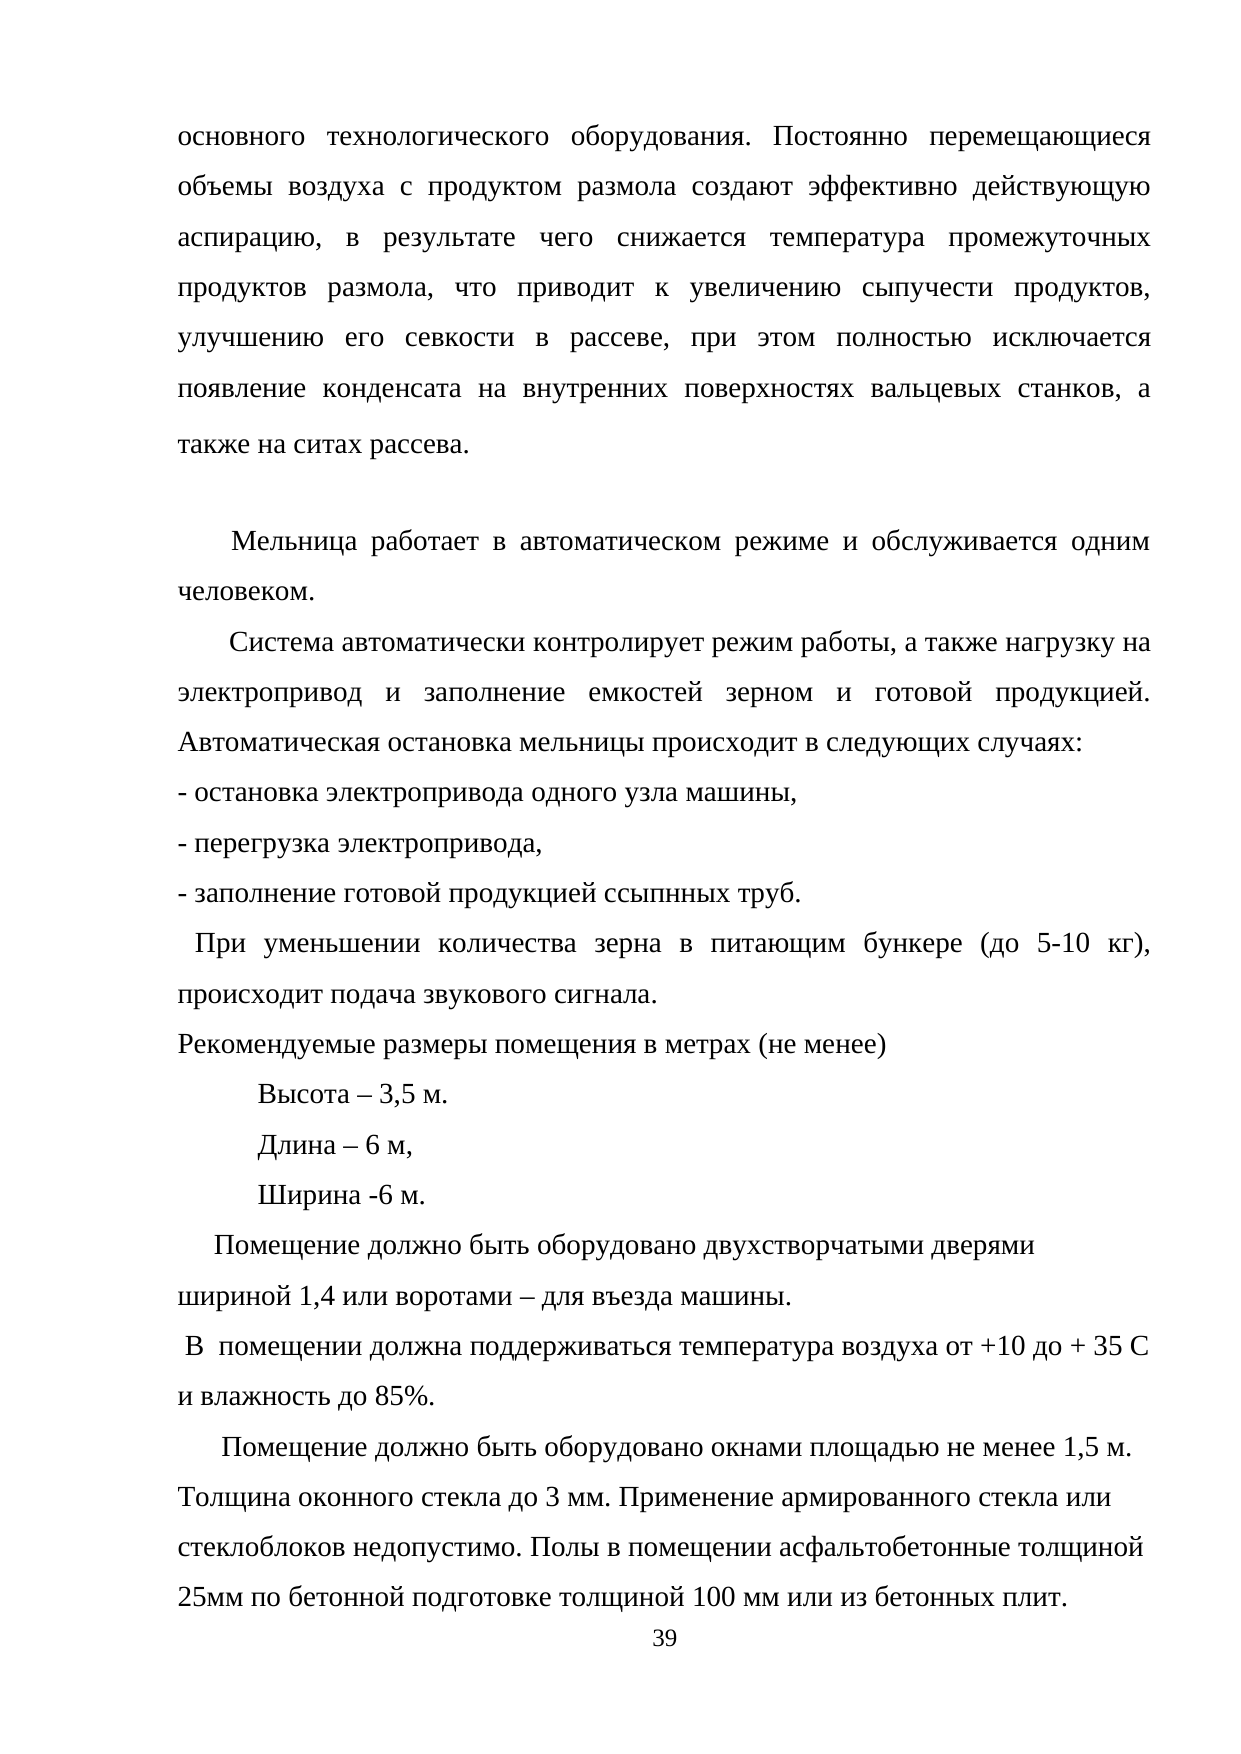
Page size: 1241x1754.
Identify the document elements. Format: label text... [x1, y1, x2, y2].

text - перегрузка электропривода, [177, 825, 1152, 858]
text Ширина -6 м. [177, 1177, 1152, 1211]
text Высота – 3,5 м. [177, 1076, 1152, 1110]
text Система автоматически контролирует режим работы, а также нагрузку на электропривод и заполнение емкостей зерном и готовой продукцией. Автоматическая остановка мельницы происходит в следующих случаях: [177, 624, 1152, 758]
text - остановка электропривода одного узла машины, [177, 774, 1152, 808]
text Мельница работает в автоматическом режиме и обслуживается одним человеком. [177, 523, 1152, 607]
text Рекомендуемые размеры помещения в метрах (не менее) [177, 1026, 1152, 1060]
text - заполнение готовой продукцией ссыпнных труб. [177, 875, 1152, 909]
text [177, 1429, 1152, 1613]
text Помещение должно быть оборудовано двухстворчатыми дверями шириной 1,4 или воротами – для въезда машины. [177, 1227, 1152, 1311]
text Длина – 6 м, [177, 1127, 1152, 1160]
text При уменьшении количества зерна в питающим бункере (до 5-10 кг), происходит подача звукового сигнала. [177, 926, 1152, 1009]
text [177, 118, 1152, 461]
text В помещении должна поддерживаться температура воздуха от +10 до + 35 С и влажность до 85%. [177, 1328, 1152, 1412]
